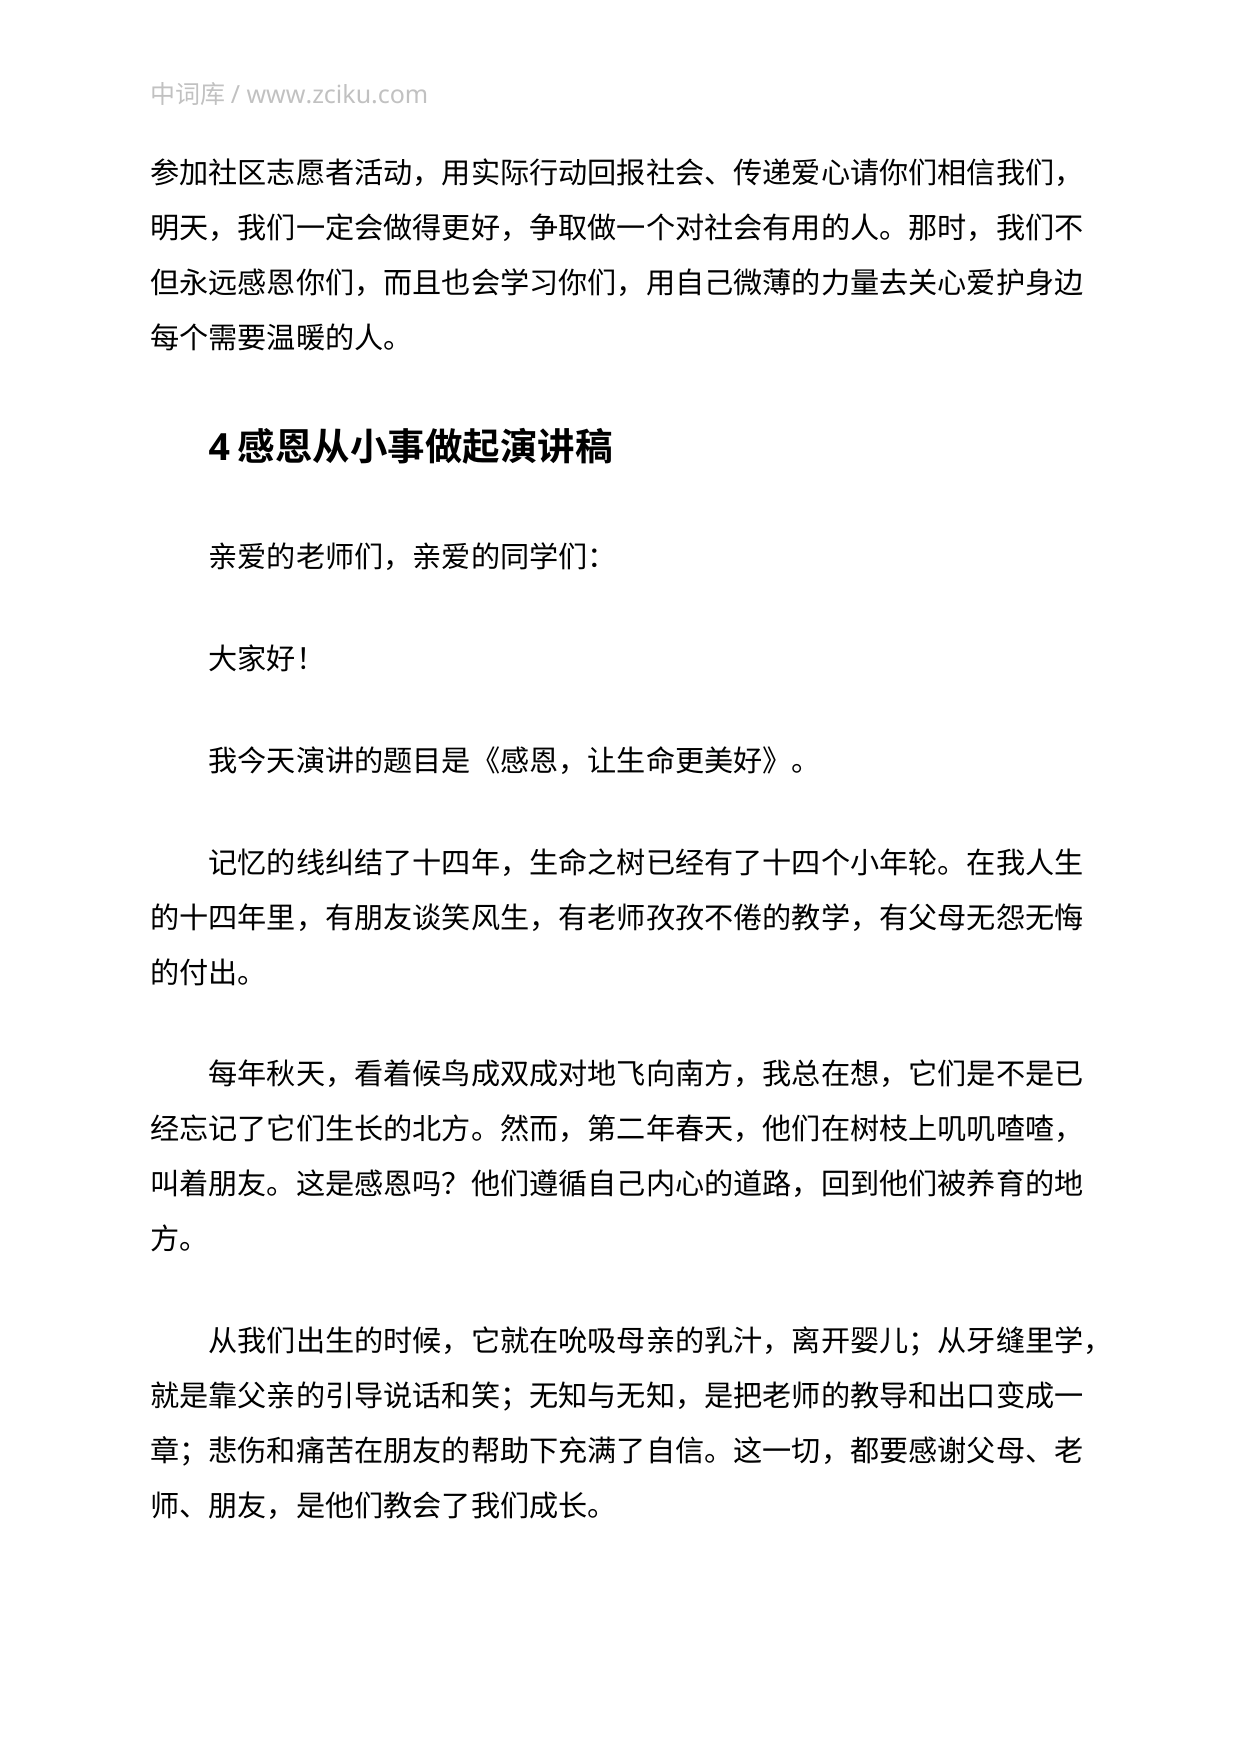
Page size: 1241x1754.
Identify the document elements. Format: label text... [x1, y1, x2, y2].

text 从我们出生的时候，它就在吮吸母亲的乳汁，离开婴儿；从牙缝里学，就是靠父亲的引导说话和笑；无知与无知，是把老师的教导和出口变成一章；悲伤和痛苦在朋友的帮助下充满了自信。这一切，都要感谢父母、老师、朋友，是他们教会了我们成长。 [150, 1317, 1090, 1524]
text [150, 150, 1090, 357]
text 记忆的线纠结了十四年，生命之树已经有了十四个小年轮。在我人生的十四年里，有朋友谈笑风生，有老师孜孜不倦的教学，有父母无怨无悔的付出。 [150, 839, 1090, 991]
text 4感恩从小事做起演讲稿 [150, 416, 1090, 471]
text 亲爱的老师们，亲爱的同学们： [150, 534, 1090, 576]
text 我今天演讲的题目是《感恩，让生命更美好》。 [150, 738, 1090, 780]
text 每年秋天，看着候鸟成双成对地飞向南方，我总在想，它们是不是已经忘记了它们生长的北方。然而，第二年春天，他们在树枝上叽叽喳喳，叫着朋友。这是感恩吗？他们遵循自己内心的道路，回到他们被养育的地方。 [150, 1051, 1090, 1258]
text 大家好！ [150, 636, 1090, 678]
